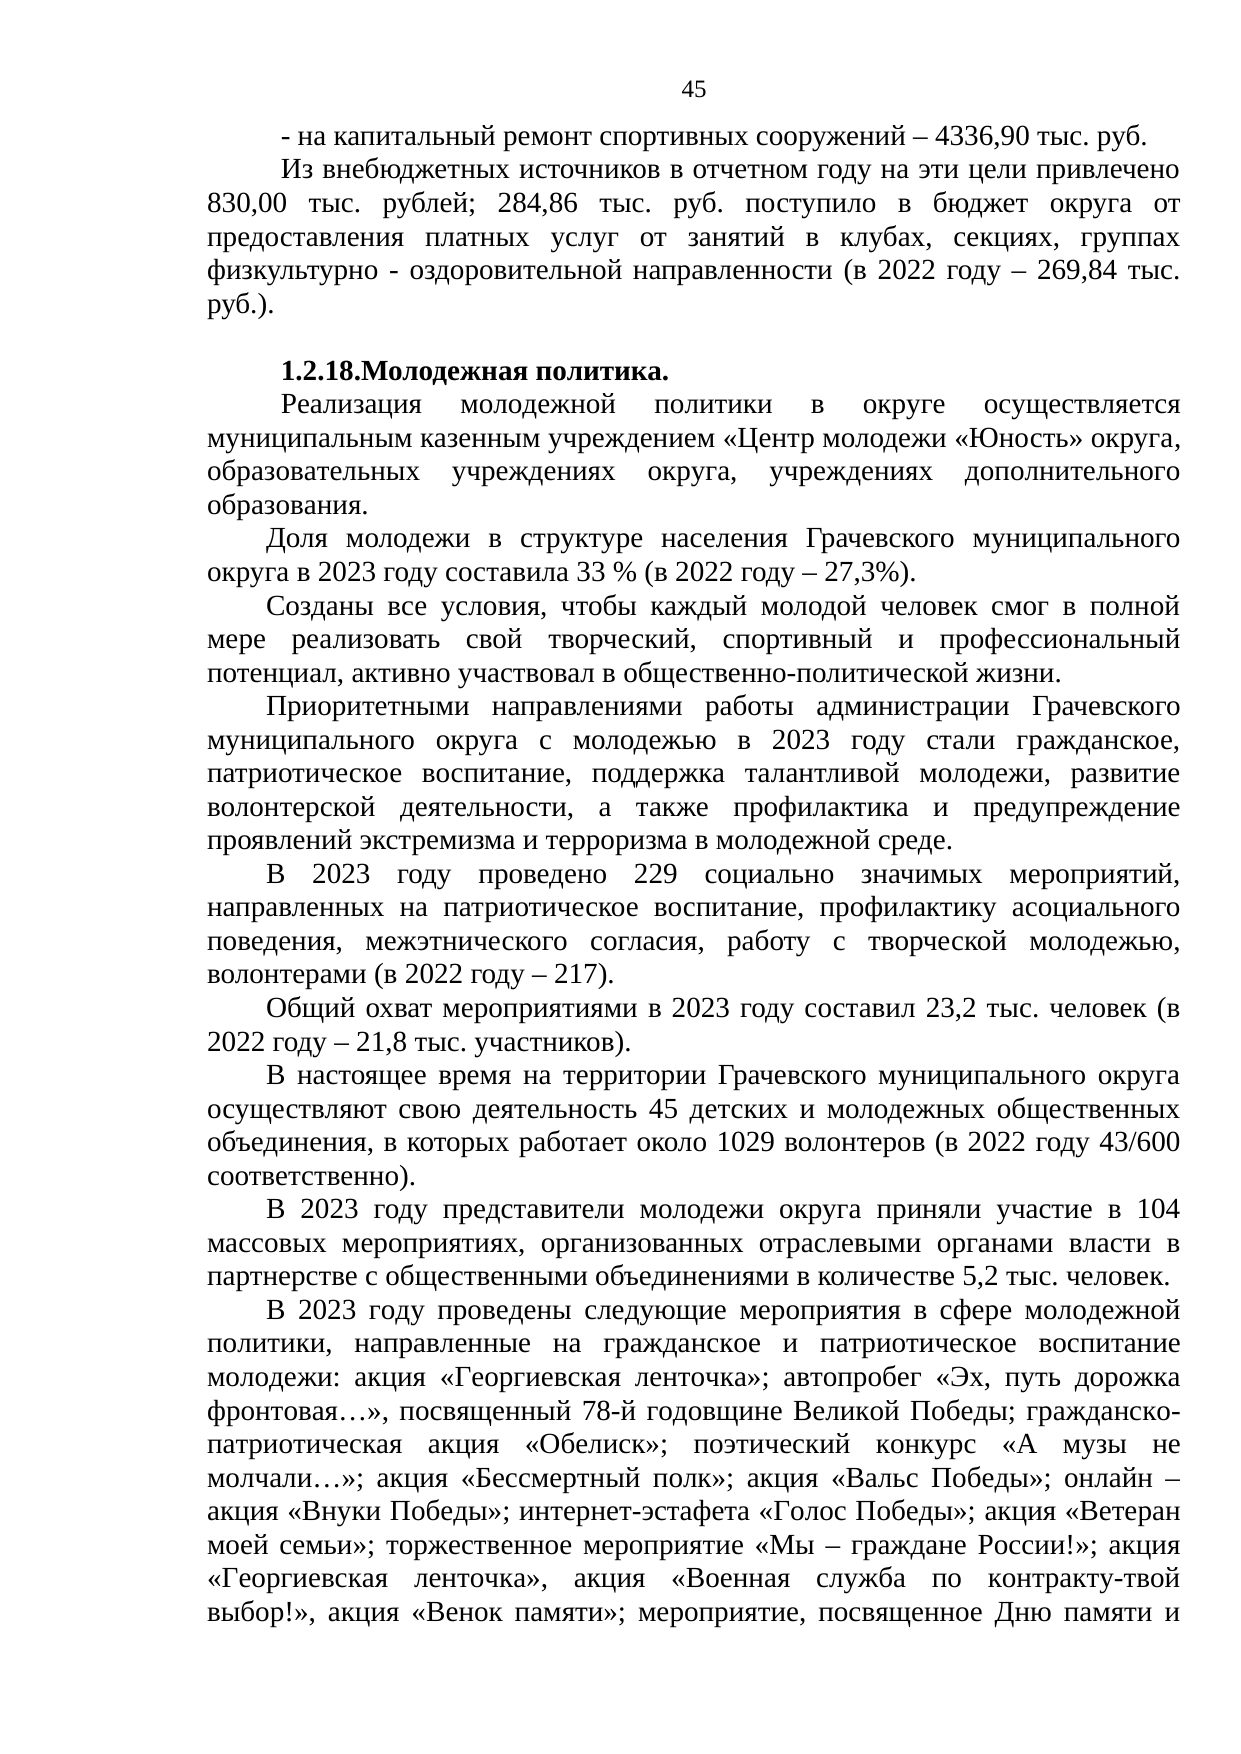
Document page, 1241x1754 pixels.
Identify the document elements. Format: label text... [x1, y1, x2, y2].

text Из внебюджетных источников в отчетном году на эти цели привлечено 830,00 тыс. рублей; 284,86 тыс. руб. поступило в бюджет округа от предоставления платных услуг от занятий в клубах, секциях, группах физкультурно - оздоровительной направленности (в 2022 году – 269,84 тыс. руб.). [207, 152, 1181, 319]
text В настоящее время на территории Грачевского муниципального округа осуществляют свою деятельность 45 детских и молодежных общественных объединения, в которых работает около 1029 волонтеров (в 2022 году 43/600 соответственно). [207, 1057, 1181, 1191]
text Созданы все условия, чтобы каждый молодой человек смог в полной мере реализовать свой творческий, спортивный и профессиональный потенциал, активно участвовал в общественно-политической жизни. [207, 588, 1181, 688]
text В 2023 году представители молодежи округа приняли участие в 104 массовых мероприятиях, организованных отраслевыми органами власти в партнерстве с общественными объединениями в количестве 5,2 тыс. человек. [207, 1191, 1181, 1292]
text Приоритетными направлениями работы администрации Грачевского муниципального округа с молодежью в 2023 году стали гражданское, патриотическое воспитание, поддержка талантливой молодежи, развитие волонтерской деятельности, а также профилактика и предупреждение проявлений экстремизма и терроризма в молодежной среде. [207, 688, 1181, 856]
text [207, 1292, 1181, 1627]
text Общий охват мероприятиями в 2023 году составил 23,2 тыс. человек (в 2022 году – 21,8 тыс. участников). [207, 990, 1181, 1057]
text В 2023 году проведено 229 социально значимых мероприятий, направленных на патриотическое воспитание, профилактику асоциального поведения, межэтнического согласия, работу с творческой молодежью, волонтерами (в 2022 году – 217). [207, 856, 1181, 990]
text - на капитальный ремонт спортивных сооружений – 4336,90 тыс. руб. [207, 118, 1181, 152]
text 1.2.18.Молодежная политика. [207, 353, 1181, 386]
text Доля молодежи в структуре населения Грачевского муниципального округа в 2023 году составила 33 % (в 2022 году – 27,3%). [207, 521, 1181, 588]
text Реализация молодежной политики в округе осуществляется муниципальным казенным учреждением «Центр молодежи «Юность» округа, образовательных учреждениях округа, учреждениях дополнительного образования. [207, 386, 1181, 521]
